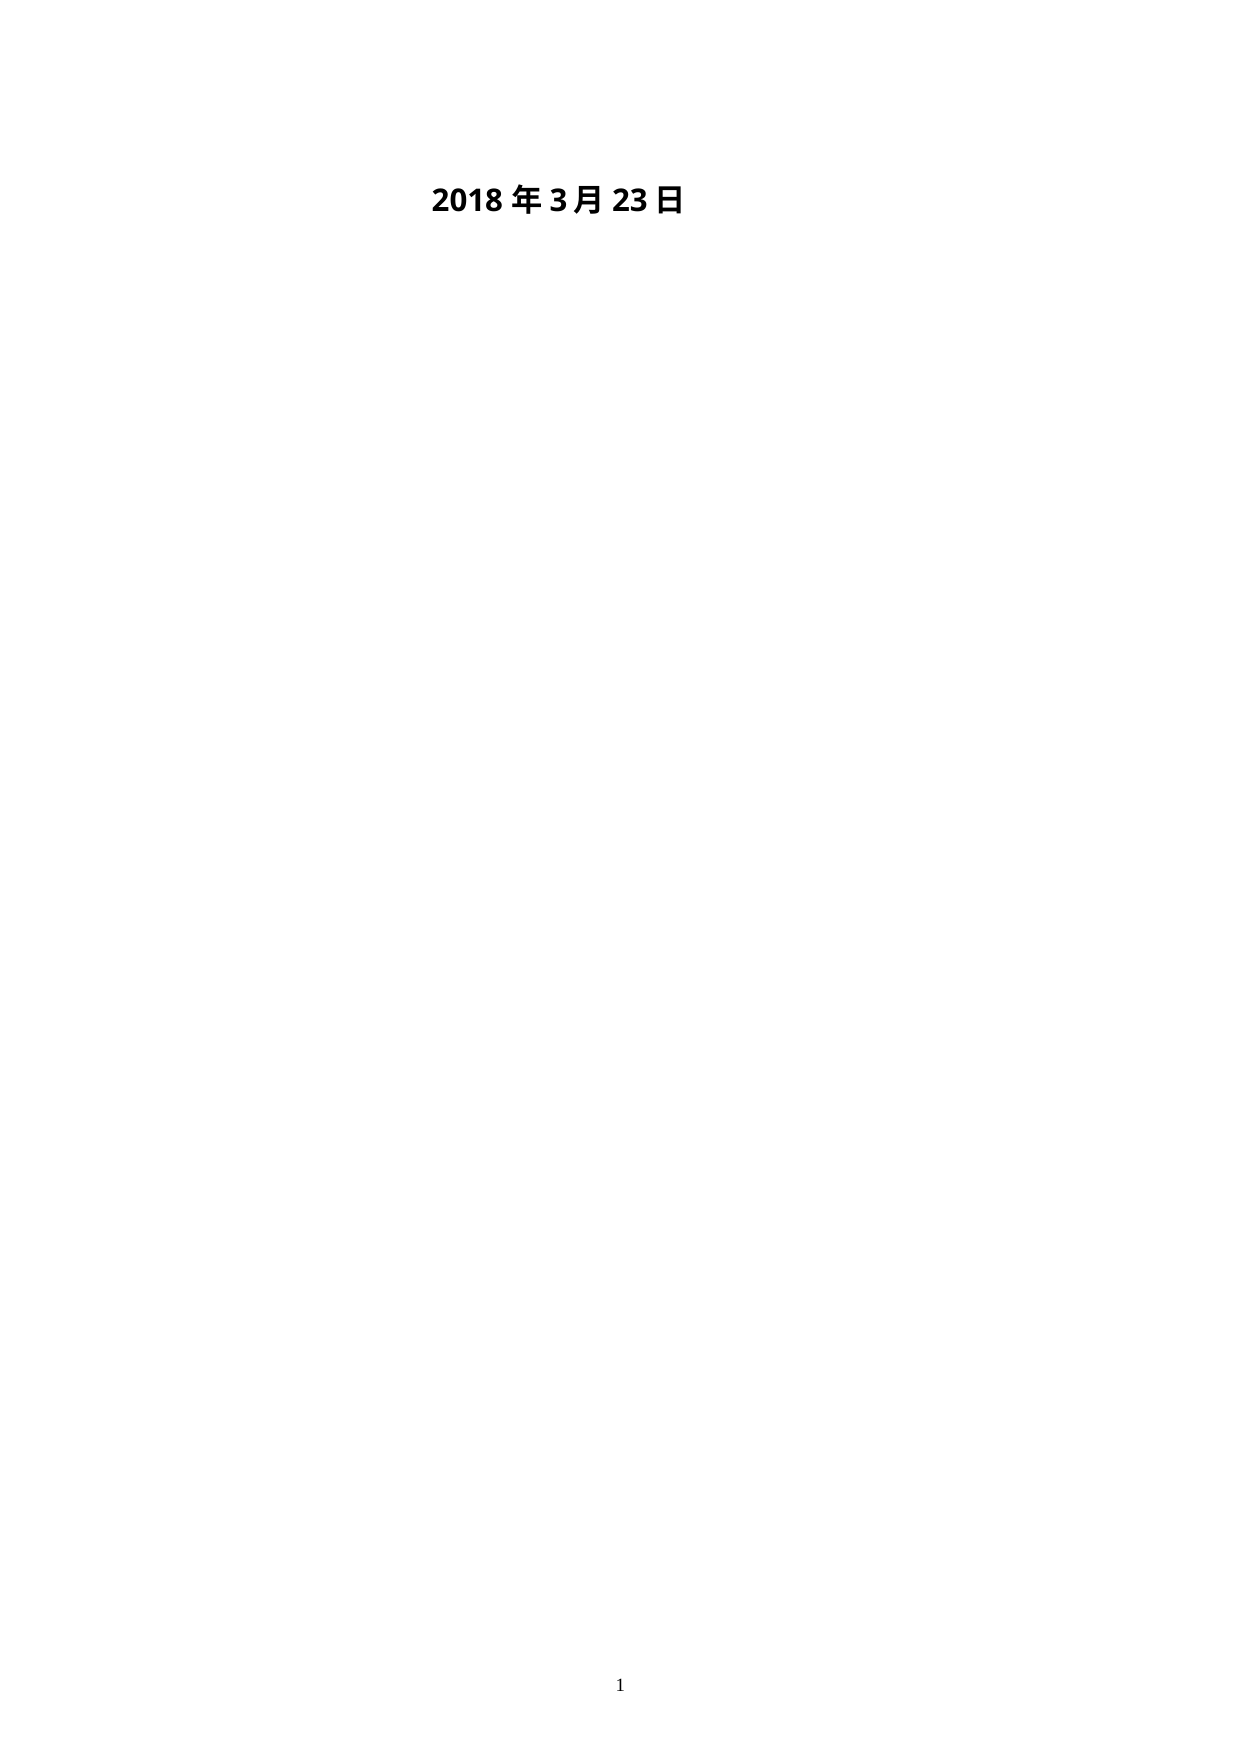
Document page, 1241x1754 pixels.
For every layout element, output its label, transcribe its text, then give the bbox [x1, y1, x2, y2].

text 2018 年 3月 23日 [183, 164, 803, 232]
